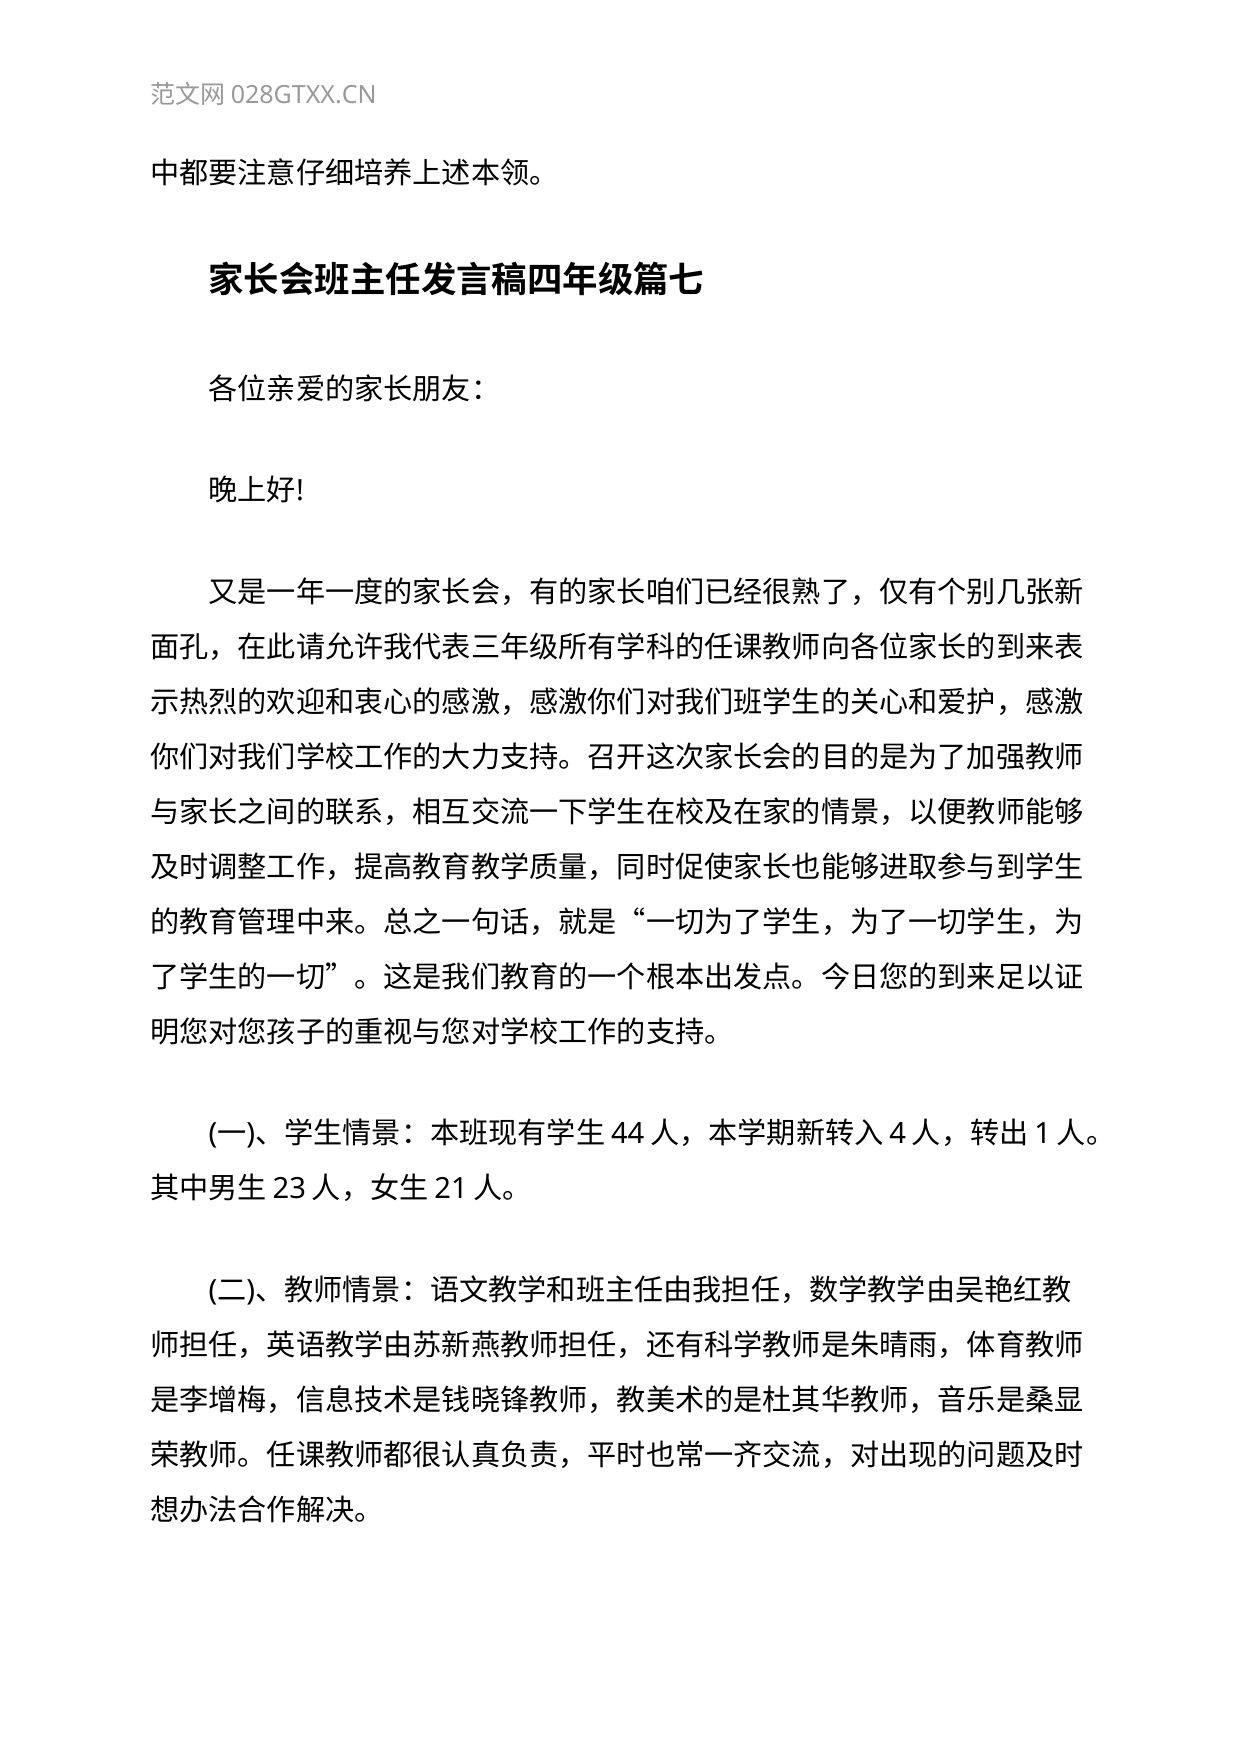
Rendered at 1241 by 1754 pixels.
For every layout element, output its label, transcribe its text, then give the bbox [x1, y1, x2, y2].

text 各位亲爱的家长朋友： [150, 365, 1090, 407]
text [150, 150, 1090, 192]
text 晚上好! [150, 467, 1090, 509]
text 又是一年一度的家长会，有的家长咱们已经很熟了，仅有个别几张新面孔，在此请允许我代表三年级所有学科的任课教师向各位家长的到来表示热烈的欢迎和衷心的感激，感激你们对我们班学生的关心和爱护，感激你们对我们学校工作的大力支持。召开这次家长会的目的是为了加强教师与家长之间的联系，相互交流一下学生在校及在家的情景，以便教师能够及时调整工作，提高教育教学质量，同时促使家长也能够进取参与到学生的教育管理中来。总之一句话，就是“一切为了学生，为了一切学生，为了学生的一切”。这是我们教育的一个根本出发点。今日您的到来足以证明您对您孩子的重视与您对学校工作的支持。 [150, 569, 1090, 1050]
text (二)、教师情景：语文教学和班主任由我担任，数学教学由吴艳红教师担任，英语教学由苏新燕教师担任，还有科学教师是朱晴雨，体育教师是李增梅，信息技术是钱晓锋教师，教美术的是杜其华教师，音乐是桑显荣教师。任课教师都很认真负责，平时也常一齐交流，对出现的问题及时想办法合作解决。 [150, 1267, 1090, 1529]
text 家长会班主任发言稿四年级篇七 [150, 252, 1090, 303]
text (一)、学生情景：本班现有学生44人，本学期新转入4人，转出1人。其中男生23人，女生21人。 [150, 1110, 1090, 1207]
